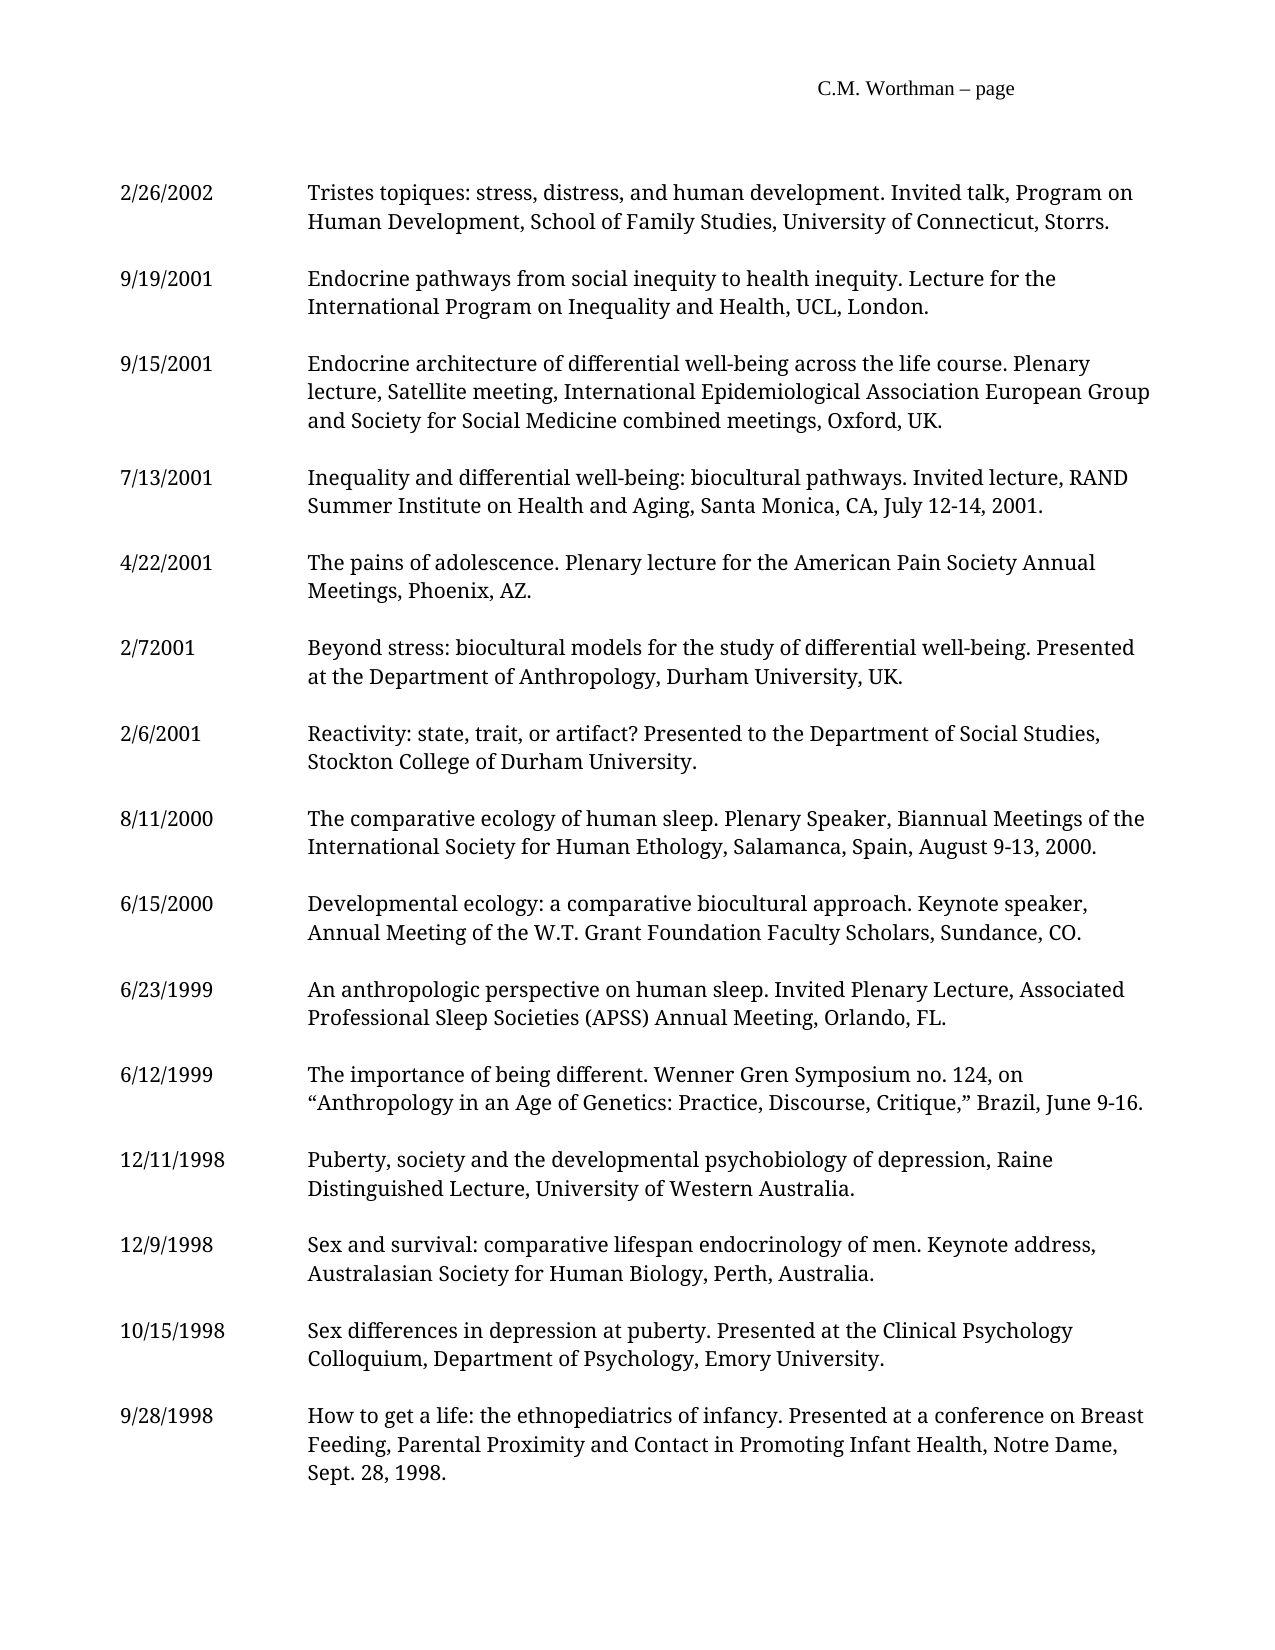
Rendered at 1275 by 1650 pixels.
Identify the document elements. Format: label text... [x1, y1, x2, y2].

text 8/11/2000 The comparative ecology of human sleep. Plenary Speaker, Biannual Meetings of the International Society for Human Ethology, Salamanca, Spain, August 9-13, 2000. [120, 804, 1155, 861]
text 9/19/2001 Endocrine pathways from social inequity to health inequity. Lecture for the International Program on Inequality and Health, UCL, London. [120, 264, 1155, 321]
text 6/12/1999 The importance of being different. Wenner Gren Symposium no. 124, on “Anthropology in an Age of Genetics: Practice, Discourse, Critique,” Brazil, June 9-16. [120, 1060, 1155, 1117]
text 12/11/1998 Puberty, society and the developmental psychobiology of depression, Raine Distinguished Lecture, University of Western Australia. [120, 1145, 1155, 1202]
text 2/72001 Beyond stress: biocultural models for the study of differential well-being. Presented at the Department of Anthropology, Durham University, UK. [120, 633, 1155, 690]
text 6/15/2000 Developmental ecology: a comparative biocultural approach. Keynote speaker, Annual Meeting of the W.T. Grant Foundation Faculty Scholars, Sundance, CO. [120, 889, 1155, 946]
text 12/9/1998 Sex and survival: comparative lifespan endocrinology of men. Keynote address, Australasian Society for Human Biology, Perth, Australia. [120, 1231, 1155, 1287]
text 10/15/1998 Sex differences in depression at puberty. Presented at the Clinical Psychology Colloquium, Department of Psychology, Emory University. [120, 1316, 1155, 1373]
text 9/28/1998 How to get a life: the ethnopediatrics of infancy. Presented at a conference on Breast Feeding, Parental Proximity and Contact in Promoting Infant Health, Notre Dame, Sept. 28, 1998. [120, 1401, 1155, 1487]
text 2/26/2002 Tristes topiques: stress, distress, and human development. Invited talk, Program on Human Development, School of Family Studies, University of Connecticut, Storrs. [120, 178, 1155, 235]
text 7/13/2001 Inequality and differential well-being: biocultural pathways. Invited lecture, RAND Summer Institute on Health and Aging, Santa Monica, CA, July 12-14, 2001. [120, 463, 1155, 520]
text 2/6/2001 Reactivity: state, trait, or artifact? Presented to the Department of Social Studies, Stockton College of Durham University. [120, 719, 1155, 776]
text 6/23/1999 An anthropologic perspective on human sleep. Invited Plenary Lecture, Associated Professional Sleep Societies (APSS) Annual Meeting, Orlando, FL. [120, 975, 1155, 1032]
text 9/15/2001 Endocrine architecture of differential well-being across the life course. Plenary lecture, Satellite meeting, International Epidemiological Association European Group and Society for Social Medicine combined meetings, Oxford, UK. [120, 349, 1155, 434]
text 4/22/2001 The pains of adolescence. Plenary lecture for the American Pain Society Annual Meetings, Phoenix, AZ. [120, 548, 1155, 605]
